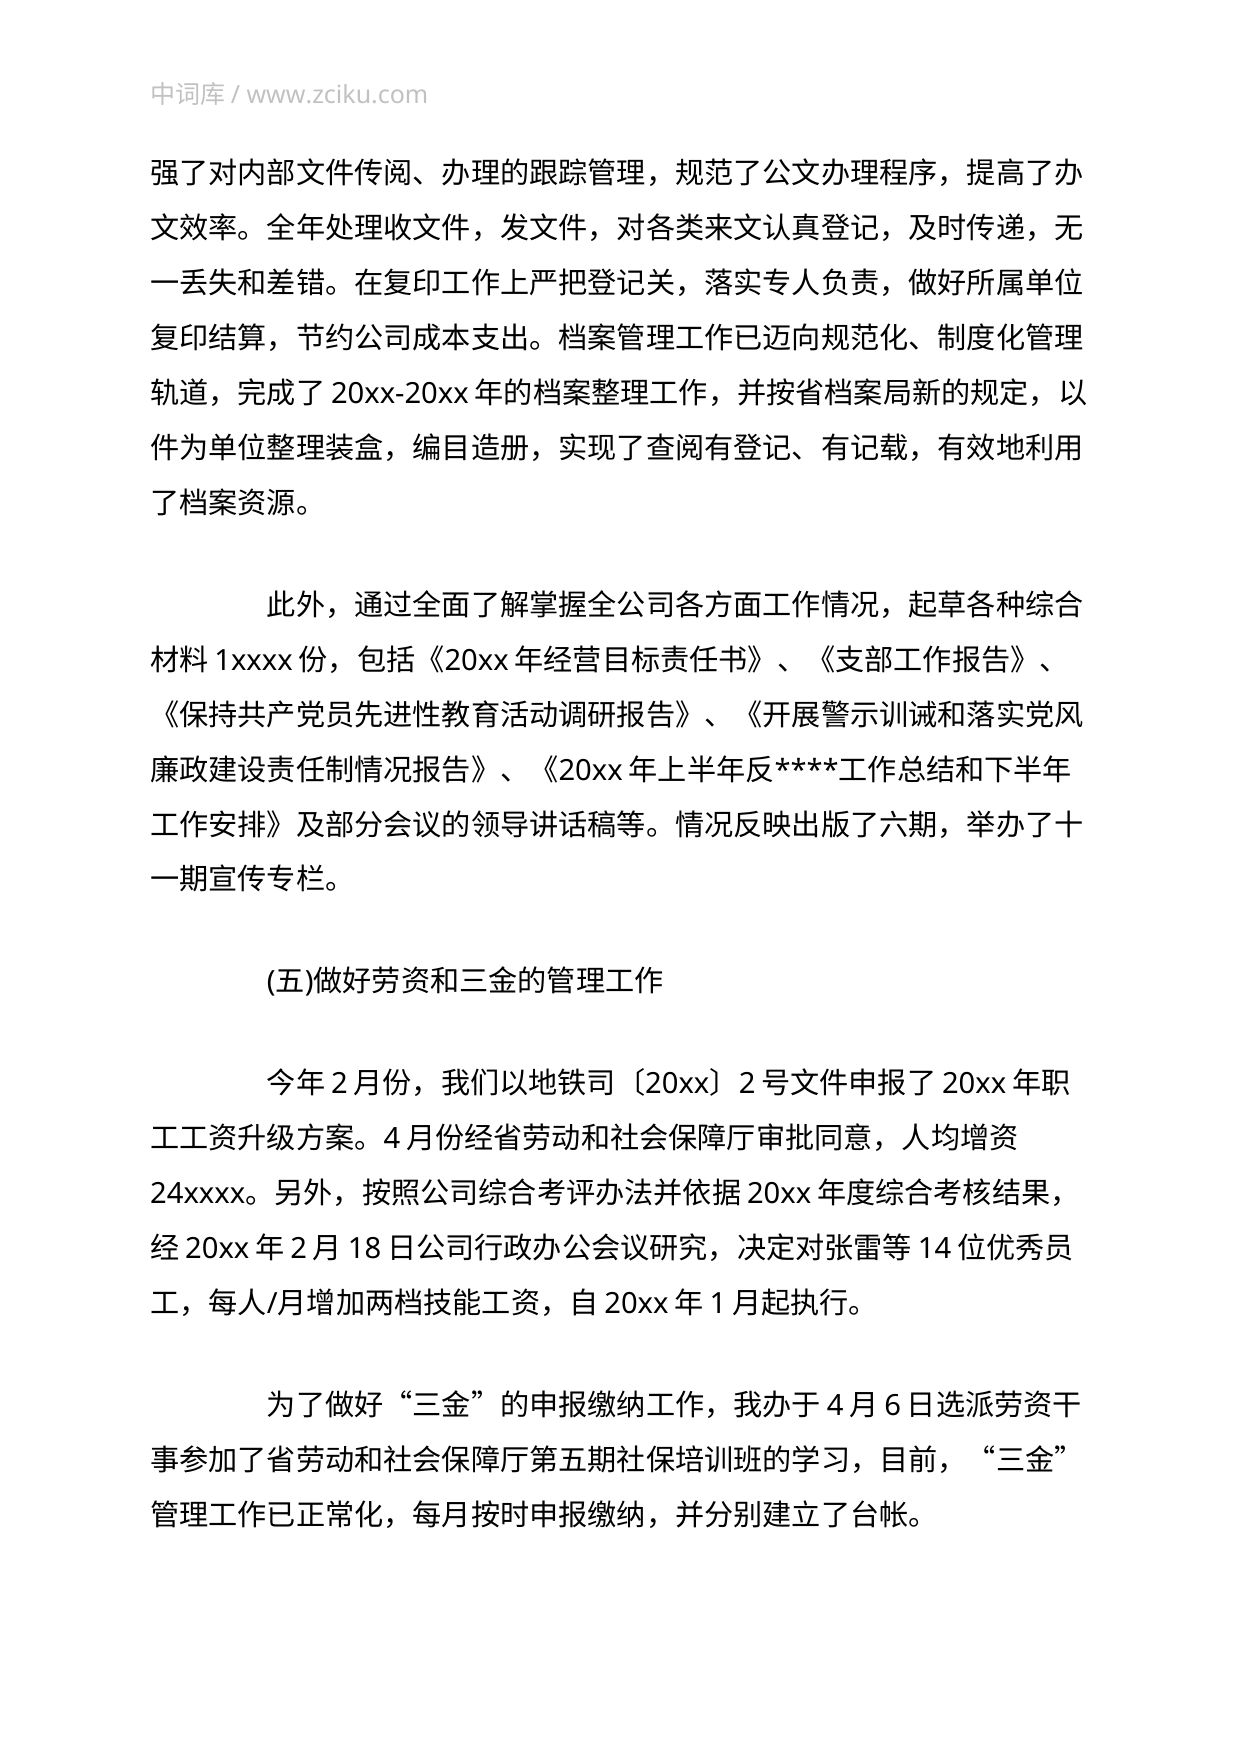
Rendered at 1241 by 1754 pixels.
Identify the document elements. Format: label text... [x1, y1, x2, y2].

text 今年2月份，我们以地铁司〔20xx〕2号文件申报了20xx年职工工资升级方案。4月份经省劳动和社会保障厅审批同意，人均增资24xxxx。另外，按照公司综合考评办法并依据20xx年度综合考核结果，经20xx年2月18日公司行政办公会议研究，决定对张雷等14位优秀员工，每人/月增加两档技能工资，自20xx年1月起执行。 [150, 1060, 1090, 1322]
text 为了做好“三金”的申报缴纳工作，我办于4月6日选派劳资干事参加了省劳动和社会保障厅第五期社保培训班的学习，目前，“三金”管理工作已正常化，每月按时申报缴纳，并分别建立了台帐。 [150, 1382, 1090, 1534]
text 此外，通过全面了解掌握全公司各方面工作情况，起草各种综合材料1xxxx份，包括《20xx年经营目标责任书》、《支部工作报告》、《保持共产党员先进性教育活动调研报告》、《开展警示训诫和落实党风廉政建设责任制情况报告》、《20xx年上半年反****工作总结和下半年工作安排》及部分会议的领导讲话稿等。情况反映出版了六期，举办了十一期宣传专栏。 [150, 581, 1090, 898]
text (五)做好劳资和三金的管理工作 [150, 958, 1090, 1000]
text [150, 150, 1090, 522]
